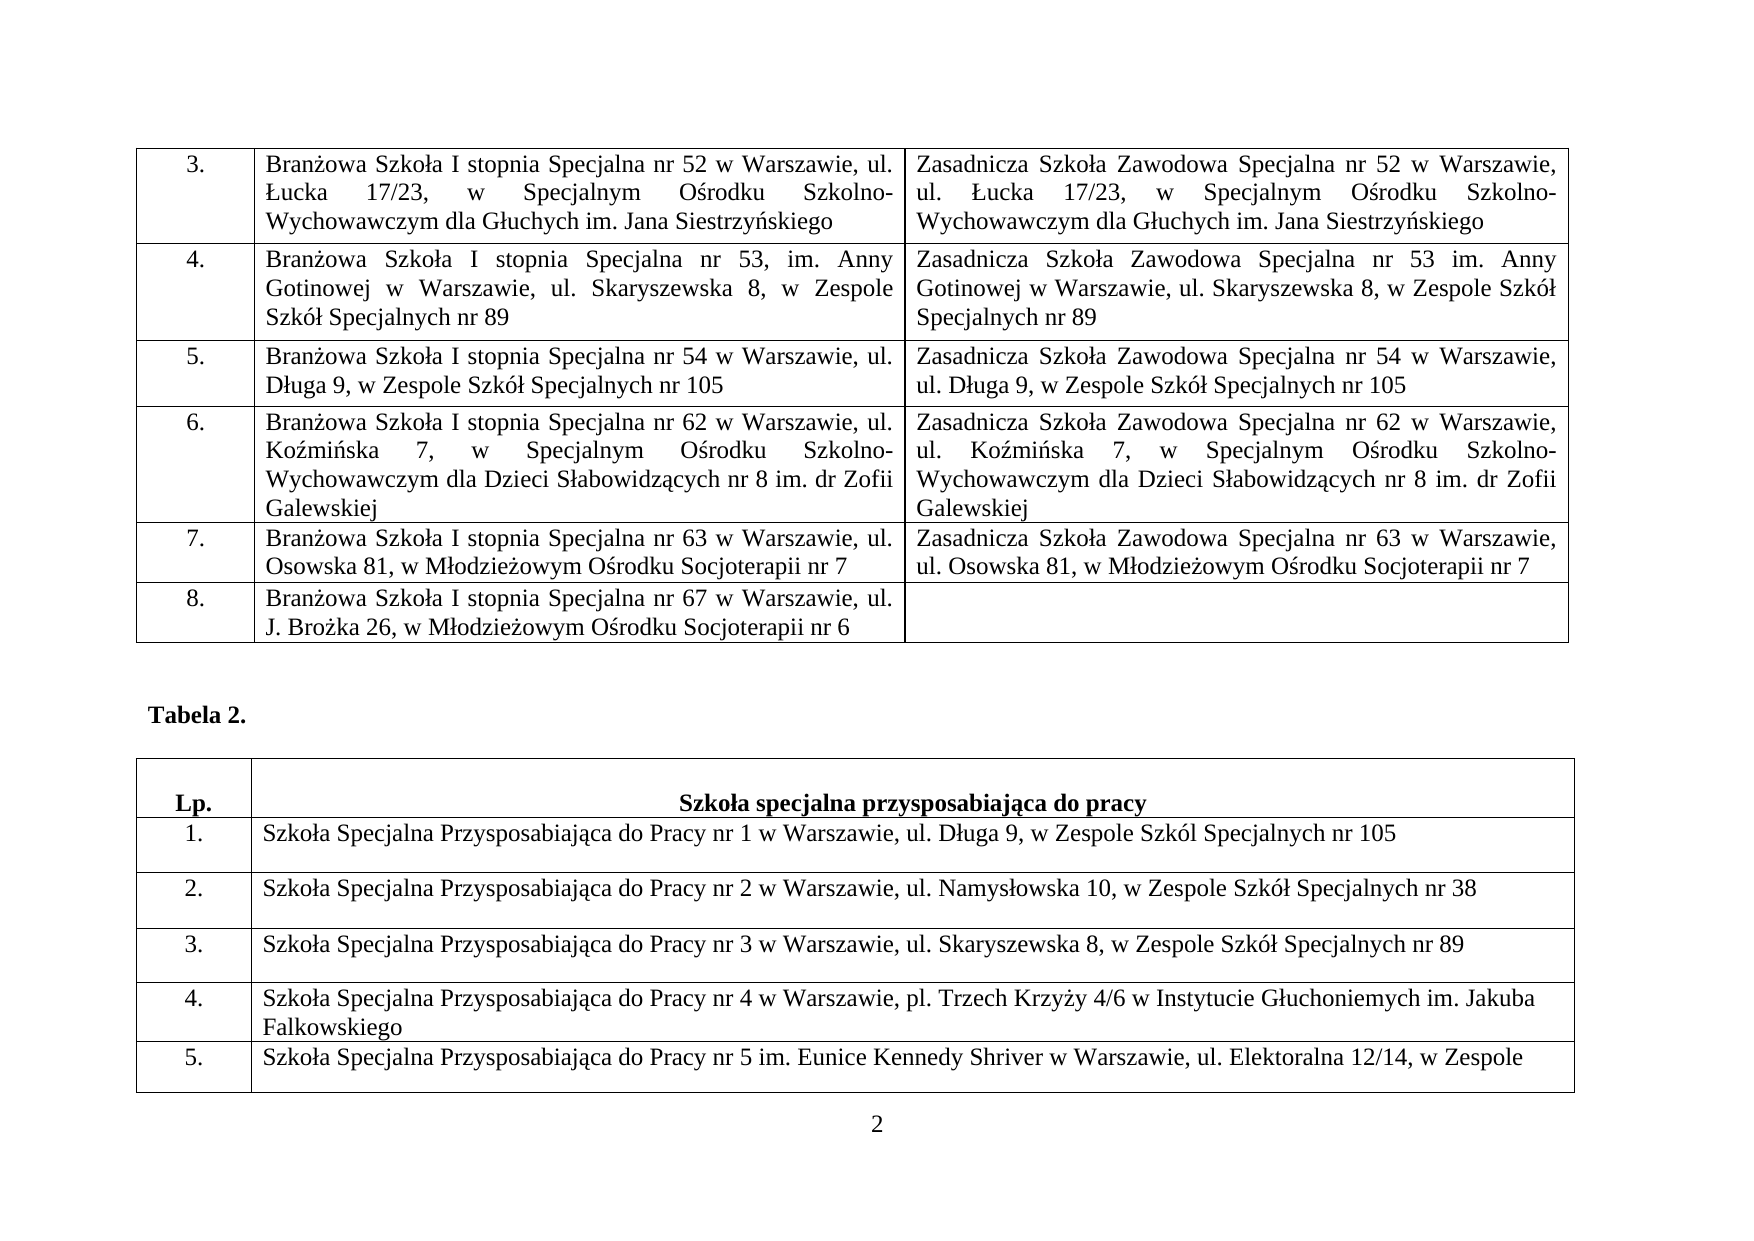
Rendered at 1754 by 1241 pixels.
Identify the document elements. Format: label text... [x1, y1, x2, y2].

table_cell Branżowa Szkoła I stopnia Specjalna nr 63 w Warszawie, ul. Osowska 81, w Młodzieżowym Ośrodku Socjoterapii nr 7 [255, 523, 904, 582]
table_cell 2. [137, 873, 251, 928]
table_cell Branżowa Szkoła I stopnia Specjalna nr 52 w Warszawie, ul. Łucka 17/23, w Specjalnym Ośrodku Szkolno-Wychowawczym dla Głuchych im. Jana Siestrzyńskiego [255, 149, 904, 243]
table_header Szkoła specjalna przysposabiająca do pracy [252, 759, 1574, 817]
table_cell 8. [137, 583, 254, 642]
table_cell 6. [137, 407, 254, 522]
table_cell Branżowa Szkoła I stopnia Specjalna nr 54 w Warszawie, ul. Długa 9, w Zespole Szkół Specjalnych nr 105 [255, 341, 904, 406]
table_cell Szkoła Specjalna Przysposabiająca do Pracy nr 2 w Warszawie, ul. Namysłowska 10, w Zespole Szkół Specjalnych nr 38 [252, 873, 1574, 928]
table_cell 5. [137, 341, 254, 406]
table_cell Szkoła Specjalna Przysposabiająca do Pracy nr 4 w Warszawie, pl. Trzech Krzyży 4/6 w Instytucie Głuchoniemych im. Jakuba Falkowskiego [252, 983, 1574, 1041]
table_cell 4. [137, 244, 254, 340]
table_cell 4. [137, 983, 251, 1041]
table_cell Zasadnicza Szkoła Zawodowa Specjalna nr 53 im. Anny Gotinowej w Warszawie, ul. Skaryszewska 8, w Zespole Szkół Specjalnych nr 89 [906, 244, 1568, 340]
table_cell Branżowa Szkoła I stopnia Specjalna nr 67 w Warszawie, ul. J. Brożka 26, w Młodzieżowym Ośrodku Socjoterapii nr 6 [255, 583, 904, 642]
table_cell Szkoła Specjalna Przysposabiająca do Pracy nr 1 w Warszawie, ul. Długa 9, w Zespole Szkól Specjalnych nr 105 [252, 818, 1574, 872]
table_cell Zasadnicza Szkoła Zawodowa Specjalna nr 54 w Warszawie, ul. Długa 9, w Zespole Szkół Specjalnych nr 105 [906, 341, 1568, 406]
table_header Lp. [137, 759, 251, 817]
table_cell 1. [137, 818, 251, 872]
table_cell Branżowa Szkoła I stopnia Specjalna nr 62 w Warszawie, ul. Koźmińska 7, w Specjalnym Ośrodku Szkolno-Wychowawczym dla Dzieci Słabowidzących nr 8 im. dr Zofii Galewskiej [255, 407, 904, 522]
table_cell Zasadnicza Szkoła Zawodowa Specjalna nr 52 w Warszawie, ul. Łucka 17/23, w Specjalnym Ośrodku Szkolno-Wychowawczym dla Głuchych im. Jana Siestrzyńskiego [906, 149, 1568, 243]
table_cell 3. [137, 149, 254, 243]
table_cell 7. [137, 523, 254, 582]
table_cell 3. [137, 929, 251, 982]
table_cell [906, 583, 1568, 642]
table_cell 5. [137, 1042, 251, 1092]
text Tabela 2. [148, 701, 1606, 729]
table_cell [252, 1042, 1574, 1092]
table_cell Branżowa Szkoła I stopnia Specjalna nr 53, im. Anny Gotinowej w Warszawie, ul. Skaryszewska 8, w Zespole Szkół Specjalnych nr 89 [255, 244, 904, 340]
table_cell Zasadnicza Szkoła Zawodowa Specjalna nr 63 w Warszawie, ul. Osowska 81, w Młodzieżowym Ośrodku Socjoterapii nr 7 [906, 523, 1568, 582]
table_cell Zasadnicza Szkoła Zawodowa Specjalna nr 62 w Warszawie, ul. Koźmińska 7, w Specjalnym Ośrodku Szkolno-Wychowawczym dla Dzieci Słabowidzących nr 8 im. dr Zofii Galewskiej [906, 407, 1568, 522]
table_cell Szkoła Specjalna Przysposabiająca do Pracy nr 3 w Warszawie, ul. Skaryszewska 8, w Zespole Szkół Specjalnych nr 89 [252, 929, 1574, 982]
